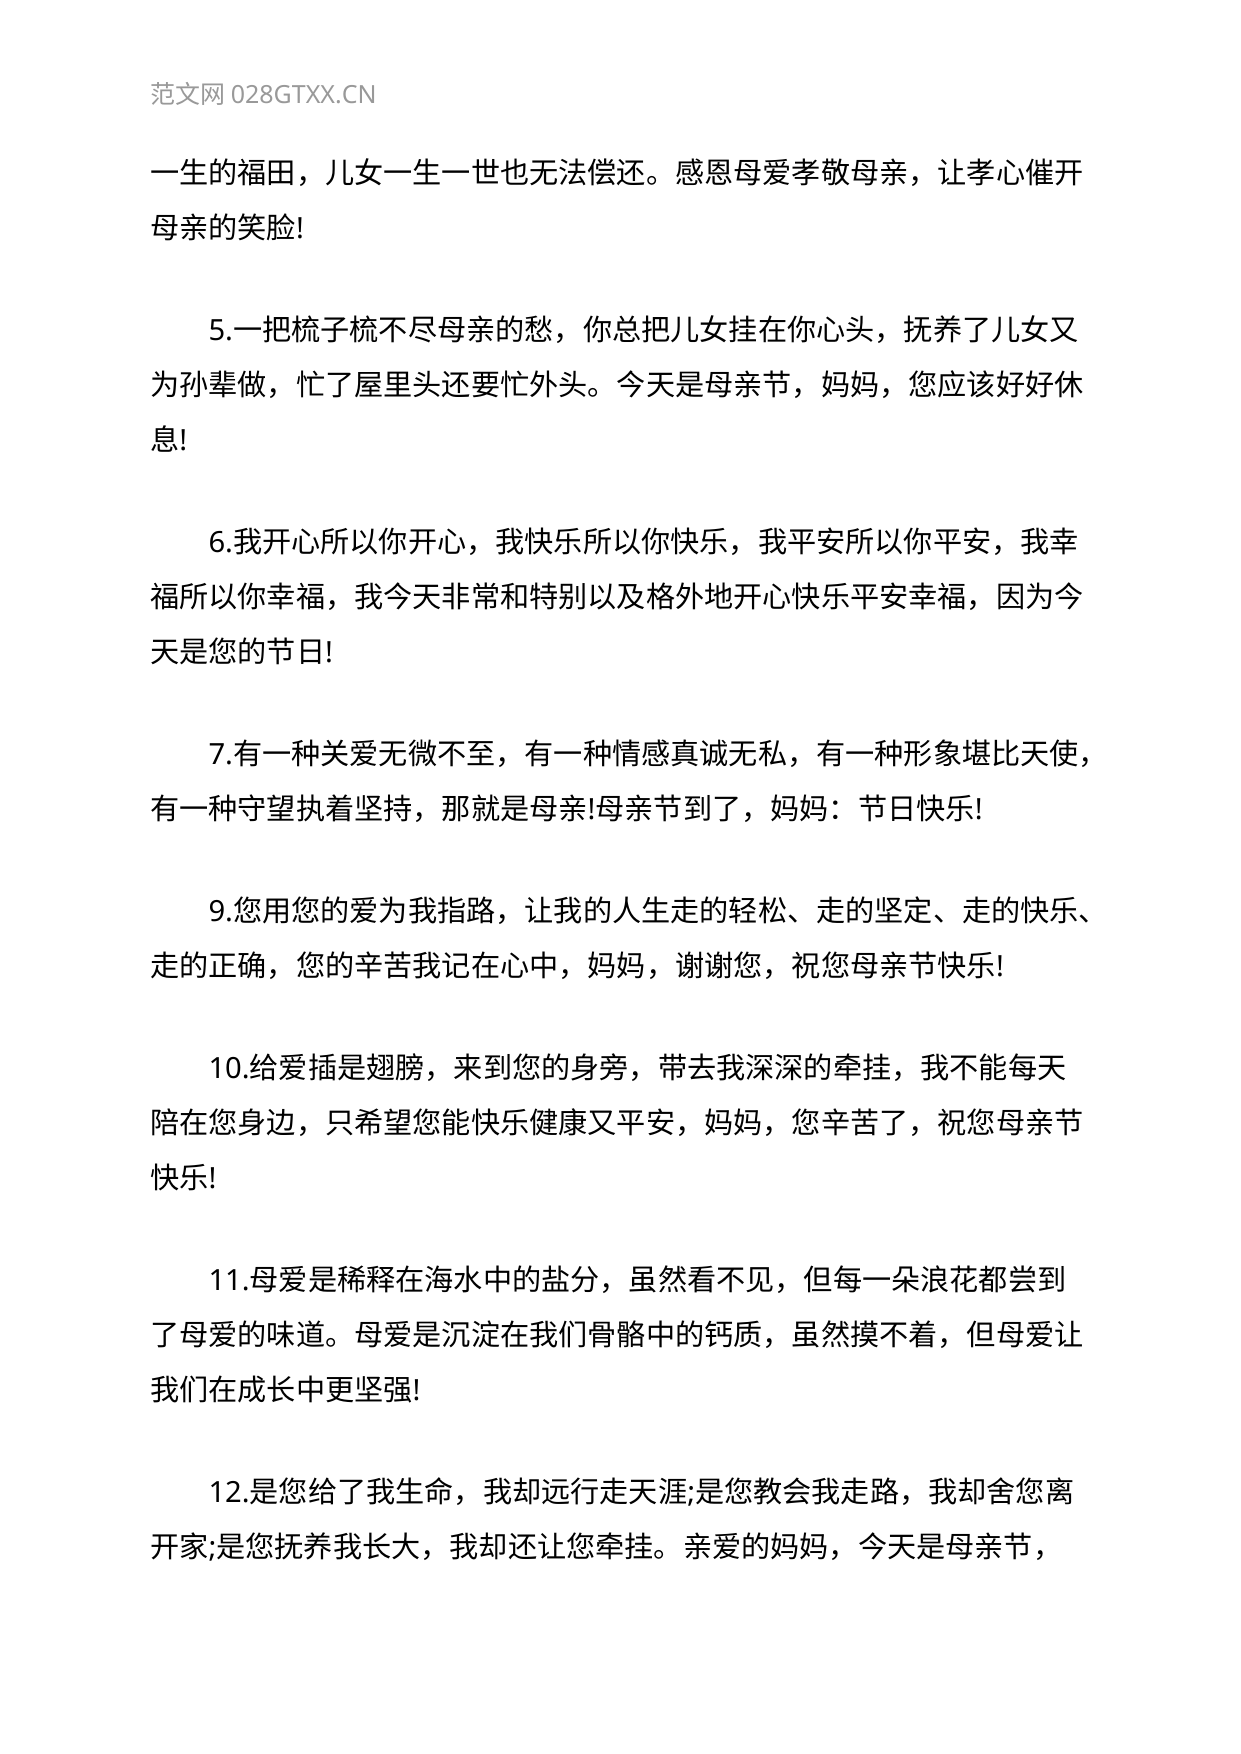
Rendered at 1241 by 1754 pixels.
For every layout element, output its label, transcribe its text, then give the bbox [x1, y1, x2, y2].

text 6.我开心所以你开心，我快乐所以你快乐，我平安所以你平安，我幸福所以你幸福，我今天非常和特别以及格外地开心快乐平安幸福，因为今天是您的节日! [150, 519, 1090, 671]
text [150, 150, 1090, 247]
text 5.一把梳子梳不尽母亲的愁，你总把儿女挂在你心头，抚养了儿女又为孙辈做，忙了屋里头还要忙外头。今天是母亲节，妈妈，您应该好好休息! [150, 307, 1090, 459]
text 9.您用您的爱为我指路，让我的人生走的轻松、走的坚定、走的快乐、走的正确，您的辛苦我记在心中，妈妈，谢谢您，祝您母亲节快乐! [150, 888, 1090, 985]
text 7.有一种关爱无微不至，有一种情感真诚无私，有一种形象堪比天使，有一种守望执着坚持，那就是母亲!母亲节到了，妈妈：节日快乐! [150, 731, 1090, 828]
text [150, 1468, 1090, 1566]
text 11.母爱是稀释在海水中的盐分，虽然看不见，但每一朵浪花都尝到了母爱的味道。母爱是沉淀在我们骨骼中的钙质，虽然摸不着，但母爱让我们在成长中更坚强! [150, 1256, 1090, 1409]
text 10.给爱插是翅膀，来到您的身旁，带去我深深的牵挂，我不能每天陪在您身边，只希望您能快乐健康又平安，妈妈，您辛苦了，祝您母亲节快乐! [150, 1044, 1090, 1197]
